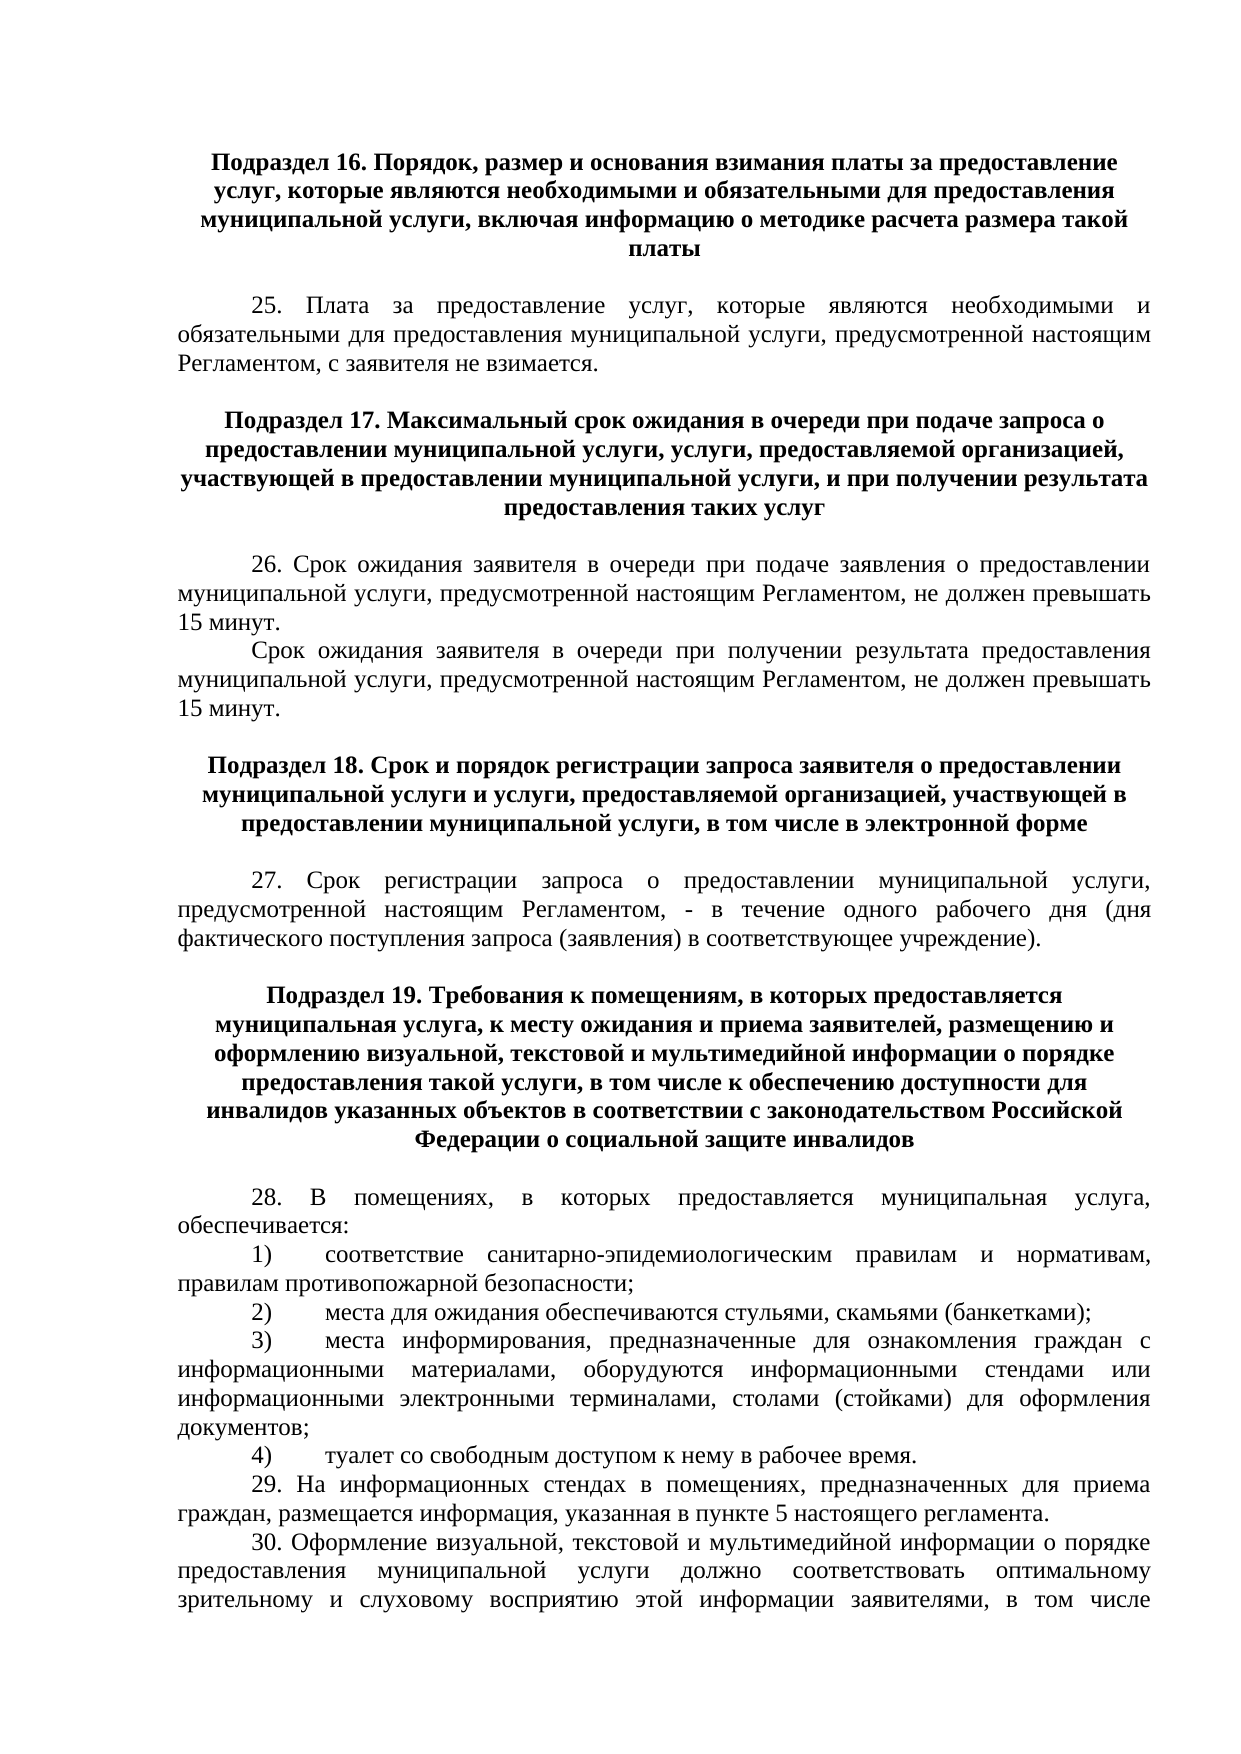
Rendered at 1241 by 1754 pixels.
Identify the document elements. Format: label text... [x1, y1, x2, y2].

text Подраздел 18. Срок и порядок регистрации запроса заявителя о предоставлении муниципальной услуги и услуги, предоставляемой организацией, участвующей в предоставлении муниципальной услуги, в том числе в электронной форме [177, 751, 1152, 837]
list места информирования, предназначенные для ознакомления граждан с информационными материалами, оборудуются информационными стендами или информационными электронными терминалами, столами (стойками) для оформления документов; [177, 1326, 1152, 1441]
text Срок ожидания заявителя в очереди при получении результата предоставления муниципальной услуги, предусмотренной настоящим Регламентом, не должен превышать 15 минут. [177, 636, 1152, 722]
list туалет со свободным доступом к нему в рабочее время. [177, 1441, 1152, 1469]
list соответствие санитарно-эпидемиологическим правилам и нормативам, правилам противопожарной безопасности; [177, 1239, 1152, 1297]
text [177, 1527, 1152, 1613]
text 29. На информационных стендах в помещениях, предназначенных для приема граждан, размещается информация, указанная в пункте 5 настоящего регламента. [177, 1469, 1152, 1527]
text Подраздел 19. Требования к помещениям, в которых предоставляется муниципальная услуга, к месту ожидания и приема заявителей, размещению и оформлению визуальной, текстовой и мультимедийной информации о порядке предоставления такой услуги, в том числе к обеспечению доступности для инвалидов указанных объектов в соответствии с законодательством Российской Федерации о социальной защите инвалидов [177, 981, 1152, 1153]
text 25. Плата за предоставление услуг, которые являются необходимыми и обязательными для предоставления муниципальной услуги, предусмотренной настоящим Регламентом, с заявителя не взимается. [177, 291, 1152, 377]
text 27. Срок регистрации запроса о предоставлении муниципальной услуги, предусмотренной настоящим Регламентом, - в течение одного рабочего дня (дня фактического поступления запроса (заявления) в соответствующее учреждение). [177, 866, 1152, 952]
text 28. В помещениях, в которых предоставляется муниципальная услуга, обеспечивается: [177, 1182, 1152, 1239]
list места для ожидания обеспечиваются стульями, скамьями (банкетками); [177, 1297, 1152, 1326]
text Подраздел 16. Порядок, размер и основания взимания платы за предоставление услуг, которые являются необходимыми и обязательными для предоставления муниципальной услуги, включая информацию о методике расчета размера такой платы [177, 147, 1152, 262]
text Подраздел 17. Максимальный срок ожидания в очереди при подаче запроса о предоставлении муниципальной услуги, услуги, предоставляемой организацией, участвующей в предоставлении муниципальной услуги, и при получении результата предоставления таких услуг [177, 406, 1152, 521]
text 26. Срок ожидания заявителя в очереди при подаче заявления о предоставлении муниципальной услуги, предусмотренной настоящим Регламентом, не должен превышать 15 минут. [177, 549, 1152, 636]
